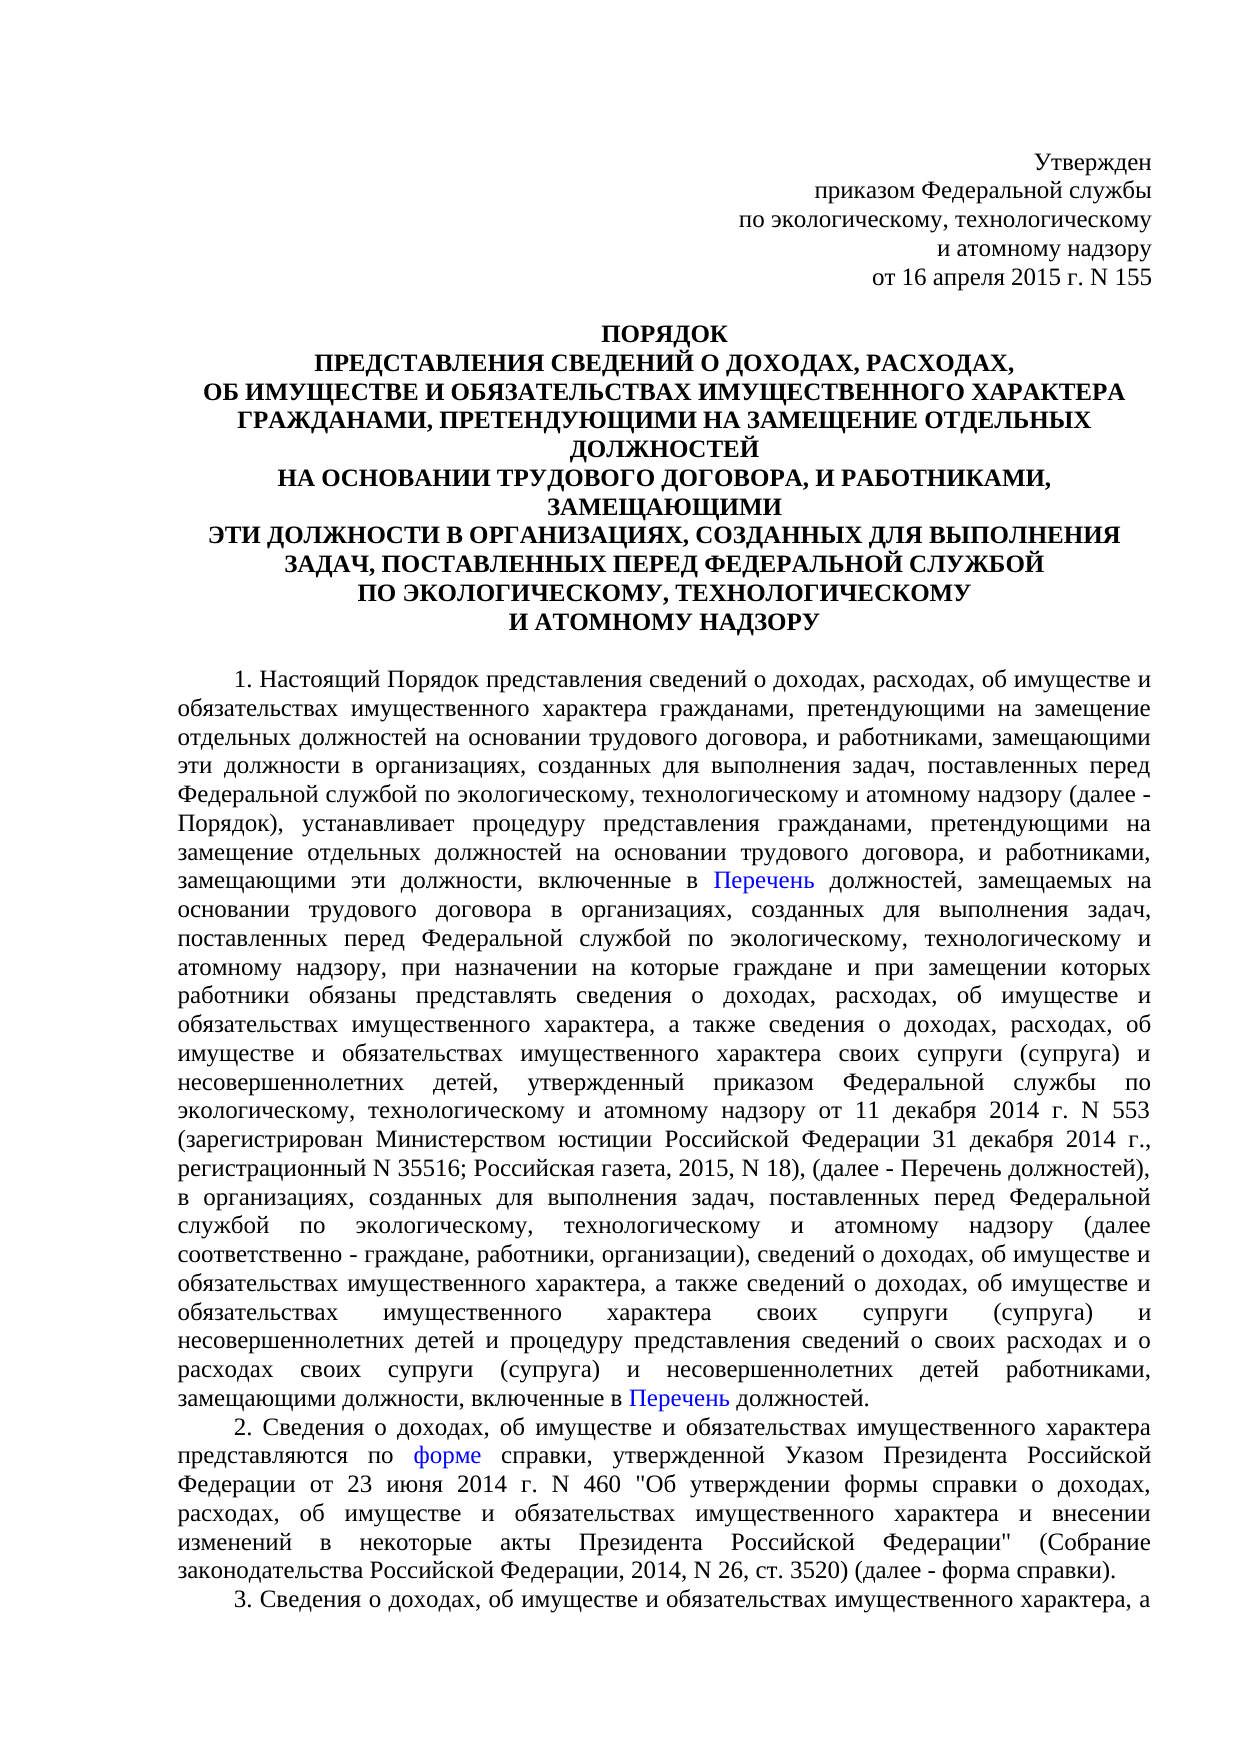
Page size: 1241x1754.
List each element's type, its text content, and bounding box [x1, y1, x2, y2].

text 1. Настоящий Порядок представления сведений о доходах, расходах, об имуществе и обязательствах имущественного характера гражданами, претендующими на замещение отдельных должностей на основании трудового договора, и работниками, замещающими эти должности в организациях, созданных для выполнения задач, поставленных перед Федеральной службой по экологическому, технологическому и атомному надзору (далее - Порядок), устанавливает процедуру представления гражданами, претендующими на замещение отдельных должностей на основании трудового договора, и работниками, замещающими эти должности, включенные в Перечень должностей, замещаемых на основании трудового договора в организациях, созданных для выполнения задач, поставленных перед Федеральной службой по экологическому, технологическому и атомному надзору, при назначении на которые граждане и при замещении которых работники обязаны представлять сведения о доходах, расходах, об имуществе и обязательствах имущественного характера, а также сведения о доходах, расходах, об имуществе и обязательствах имущественного характера своих супруги (супруга) и несовершеннолетних детей, утвержденный приказом Федеральной службы по экологическому, технологическому и атомному надзору от 11 декабря 2014 г. N 553 (зарегистрирован Министерством юстиции Российской Федерации 31 декабря 2014 г., регистрационный N 35516; Российская газета, 2015, N 18), (далее - Перечень должностей), в организациях, созданных для выполнения задач, поставленных перед Федеральной службой по экологическому, технологическому и атомному надзору (далее соответственно - граждане, работники, организации), сведений о доходах, об имуществе и обязательствах имущественного характера, а также сведений о доходах, об имуществе и обязательствах имущественного характера своих супруги (супруга) и несовершеннолетних детей и процедуру представления сведений о своих расходах и о расходах своих супруги (супруга) и несовершеннолетних детей работниками, замещающими должности, включенные в Перечень должностей. [177, 664, 1152, 1412]
text И АТОМНОМУ НАДЗОРУ [177, 607, 1152, 636]
text ПОРЯДОК [177, 319, 1152, 348]
text ПРЕДСТАВЛЕНИЯ СВЕДЕНИЙ О ДОХОДАХ, РАСХОДАХ, [177, 348, 1152, 377]
text Утвержден [177, 147, 1152, 176]
text 2. Сведения о доходах, об имуществе и обязательствах имущественного характера представляются по форме справки, утвержденной Указом Президента Российской Федерации от 23 июня 2014 г. N 460 "Об утверждении формы справки о доходах, расходах, об имуществе и обязательствах имущественного характера и внесении изменений в некоторые акты Президента Российской Федерации" (Собрание законодательства Российской Федерации, 2014, N 26, ст. 3520) (далее - форма справки). [177, 1412, 1152, 1584]
text ЗАДАЧ, ПОСТАВЛЕННЫХ ПЕРЕД ФЕДЕРАЛЬНОЙ СЛУЖБОЙ [177, 549, 1152, 578]
text ЭТИ ДОЛЖНОСТИ В ОРГАНИЗАЦИЯХ, СОЗДАННЫХ ДЛЯ ВЫПОЛНЕНИЯ [177, 521, 1152, 549]
text от 16 апреля 2015 г. N 155 [177, 262, 1152, 291]
text приказом Федеральной службы [177, 176, 1152, 204]
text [177, 1584, 1152, 1613]
text по экологическому, технологическому [177, 204, 1152, 233]
text НА ОСНОВАНИИ ТРУДОВОГО ДОГОВОРА, И РАБОТНИКАМИ, ЗАМЕЩАЮЩИМИ [177, 463, 1152, 521]
text и атомному надзору [177, 233, 1152, 262]
text ОБ ИМУЩЕСТВЕ И ОБЯЗАТЕЛЬСТВАХ ИМУЩЕСТВЕННОГО ХАРАКТЕРА [177, 377, 1152, 406]
text ПО ЭКОЛОГИЧЕСКОМУ, ТЕХНОЛОГИЧЕСКОМУ [177, 578, 1152, 607]
text ГРАЖДАНАМИ, ПРЕТЕНДУЮЩИМИ НА ЗАМЕЩЕНИЕ ОТДЕЛЬНЫХ ДОЛЖНОСТЕЙ [177, 406, 1152, 463]
